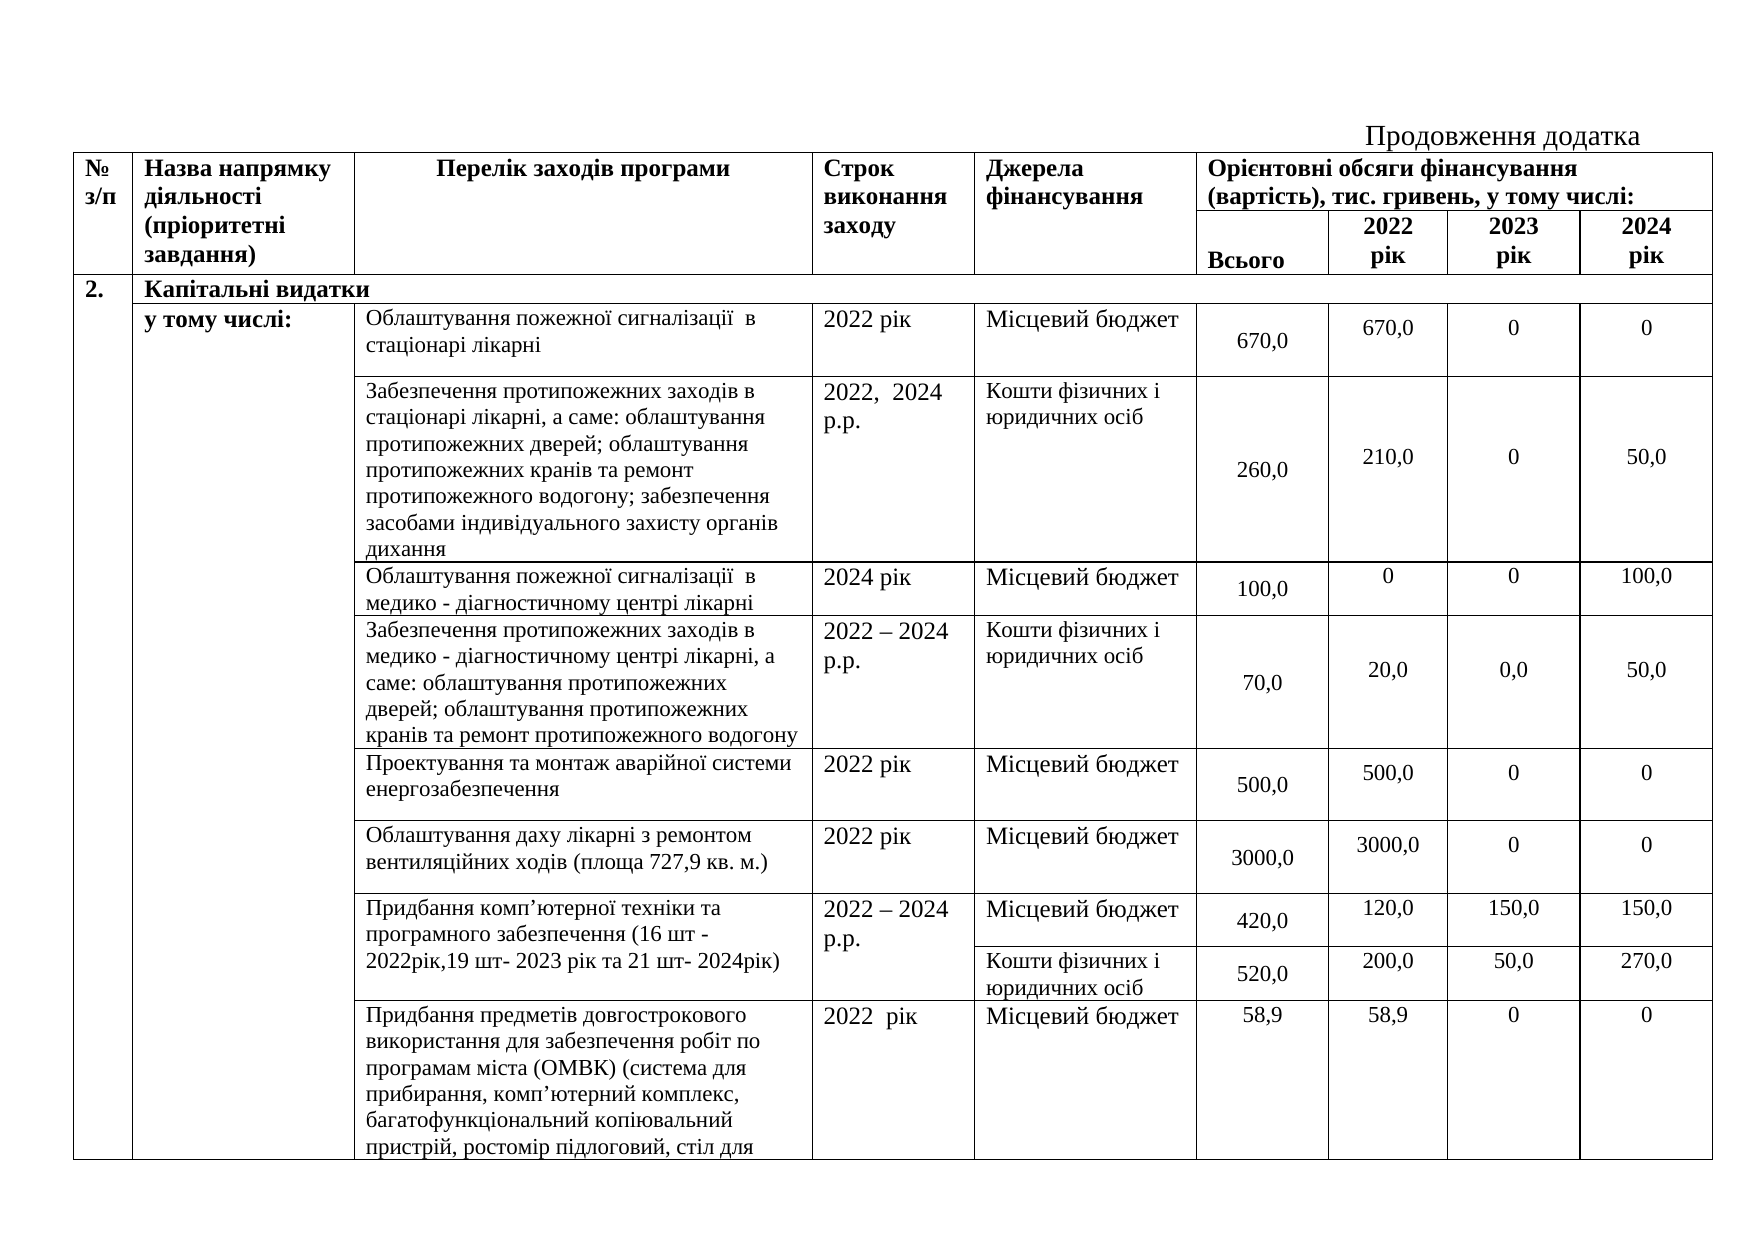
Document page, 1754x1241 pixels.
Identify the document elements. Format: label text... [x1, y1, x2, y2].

table_cell 200,0 [1329, 947, 1447, 1000]
table_cell Місцевий бюджет [975, 894, 1196, 946]
table_cell 0 [1448, 1001, 1579, 1159]
table_header Орієнтовні обсяги фінансування (вартість), тис. гривень, у тому числі: [1197, 153, 1712, 210]
table_cell Місцевий бюджет [975, 1001, 1196, 1159]
table_cell 3000,0 [1329, 821, 1447, 893]
table_cell 210,0 [1329, 377, 1447, 561]
table_cell 2024 рік [1581, 211, 1712, 273]
table_cell 150,0 [1581, 894, 1712, 946]
table_cell 50,0 [1581, 377, 1712, 561]
table_cell 2024 рік [813, 563, 974, 615]
table_cell 2022 – 2024 р.р. [813, 616, 974, 748]
table_cell 70,0 [1197, 616, 1328, 748]
table_header Строк виконання заходу [813, 153, 974, 273]
table_cell 2022 рік [1329, 211, 1447, 273]
table_cell 0 [1448, 749, 1579, 820]
table_cell 420,0 [1197, 894, 1328, 946]
table_cell 0 [1581, 821, 1712, 893]
table_cell 2022 – 2024 р.р. [813, 894, 974, 1000]
table_cell 50,0 [1448, 947, 1579, 1000]
table_cell Кошти фізичних і юридичних осіб [975, 947, 1196, 1000]
table_cell Капітальні видатки [133, 275, 1712, 303]
table_header Джерела фінансування [975, 153, 1196, 273]
table_cell Облаштування пожежної сигналізації в медико - діагностичному центрі лікарні [355, 563, 812, 615]
table_cell Місцевий бюджет [975, 749, 1196, 820]
table_cell Місцевий бюджет [975, 563, 1196, 615]
table_cell 58,9 [1329, 1001, 1447, 1159]
table_cell Місцевий бюджет [975, 304, 1196, 376]
table_cell 2022 рік [813, 821, 974, 893]
table_cell 270,0 [1581, 947, 1712, 1000]
table_cell 500,0 [1197, 749, 1328, 820]
table_cell Забезпечення протипожежних заходів в стаціонарі лікарні, а саме: облаштування протипожежних дверей; облаштування протипожежних кранів та ремонт протипожежного водогону; забезпечення засобами індивідуального захисту органів дихання [355, 377, 812, 561]
table_cell 0 [1448, 563, 1579, 615]
table_cell 50,0 [1581, 616, 1712, 748]
table_header Перелік заходів програми [355, 153, 812, 273]
table_cell Облаштування даху лікарні з ремонтом вентиляційних ходів (площа 727,9 кв. м.) [355, 821, 812, 893]
table_cell 2022 рік [813, 749, 974, 820]
table_cell 2022 рік [813, 304, 974, 376]
table_cell 3000,0 [1197, 821, 1328, 893]
table_cell 670,0 [1197, 304, 1328, 376]
table_cell 0 [1581, 304, 1712, 376]
table_cell Кошти фізичних і юридичних осіб [975, 616, 1196, 748]
table_cell 520,0 [1197, 947, 1328, 1000]
table_cell 2023 рік [1448, 211, 1579, 273]
table_cell 120,0 [1329, 894, 1447, 946]
table_cell 0 [1448, 377, 1579, 561]
table_header № з/п [74, 153, 132, 273]
table_cell Облаштування пожежної сигналізації в стаціонарі лікарні [355, 304, 812, 376]
table_cell 0 [1581, 749, 1712, 820]
table_cell 58,9 [1197, 1001, 1328, 1159]
table_cell 670,0 [1329, 304, 1447, 376]
table_cell 0 [1581, 1001, 1712, 1159]
table_cell Проектування та монтаж аварійної системи енергозабезпечення [355, 749, 812, 820]
table_cell 260,0 [1197, 377, 1328, 561]
table_cell 20,0 [1329, 616, 1447, 748]
table_cell 2022, 2024 р.р. [813, 377, 974, 561]
table_cell 100,0 [1197, 563, 1328, 615]
table_cell Всього [1197, 211, 1328, 273]
table_cell Забезпечення протипожежних заходів в медико - діагностичному центрі лікарні, а саме: облаштування протипожежних дверей; облаштування протипожежних кранів та ремонт протипожежного водогону [355, 616, 812, 748]
table_cell 0 [1448, 821, 1579, 893]
table_cell 100,0 [1581, 563, 1712, 615]
table_cell 0 [1448, 304, 1579, 376]
table_cell 2. [74, 275, 132, 1159]
table_header Назва напрямку діяльності (пріоритетні завдання) [133, 153, 354, 273]
table_cell 2022 рік [813, 1001, 974, 1159]
table_cell у тому числі: [133, 304, 354, 1159]
table_cell Придбання комп’ютерної техніки та програмного забезпечення (16 шт -2022рік,19 шт- 2023 рік та 21 шт- 2024рік) [355, 894, 812, 1000]
table_cell 0,0 [1448, 616, 1579, 748]
table_cell 150,0 [1448, 894, 1579, 946]
table_cell Місцевий бюджет [975, 821, 1196, 893]
table_cell 500,0 [1329, 749, 1447, 820]
table_cell 0 [1329, 563, 1447, 615]
table_cell Кошти фізичних і юридичних осіб [975, 377, 1196, 561]
